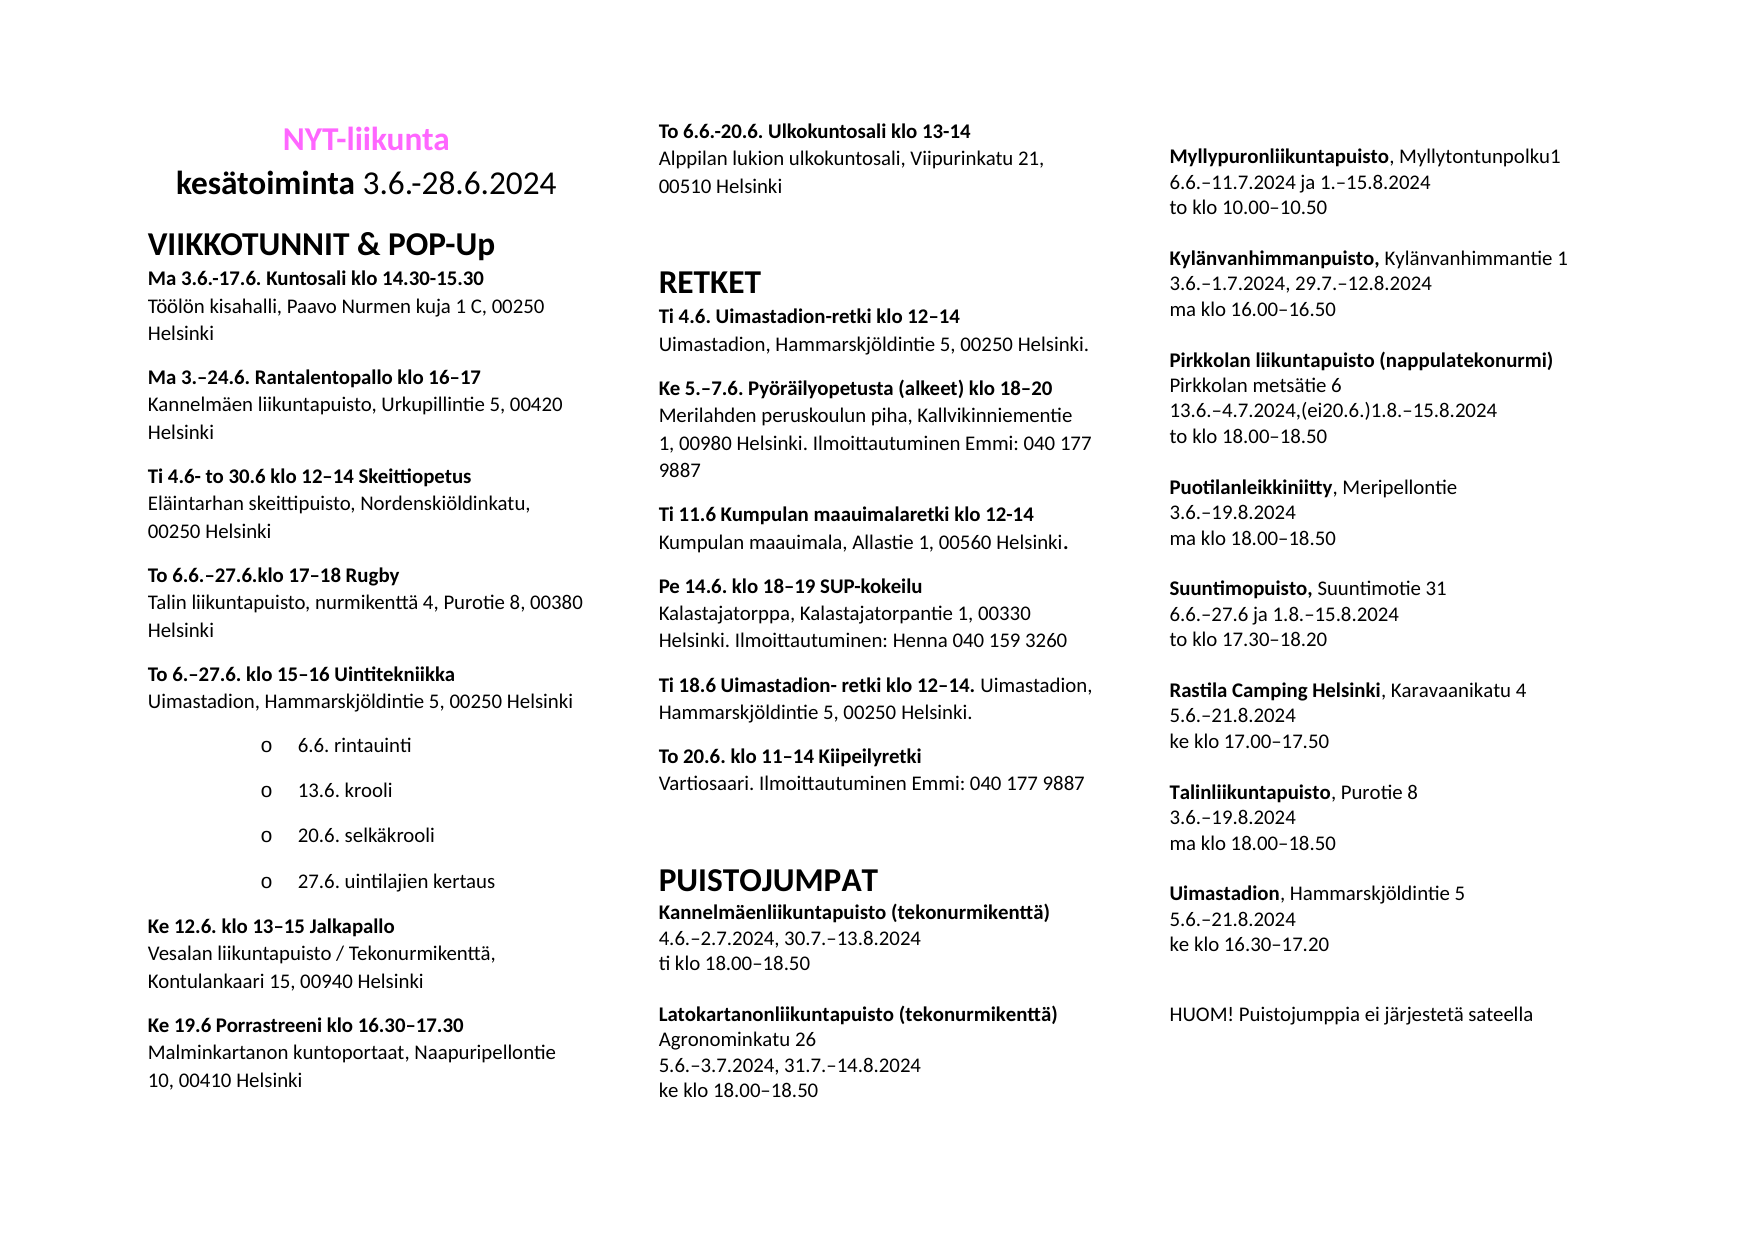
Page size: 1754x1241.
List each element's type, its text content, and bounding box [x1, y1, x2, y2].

text 5.6.–21.8.2024 [1169, 703, 1606, 728]
text PUISTOJUMPAT [658, 859, 1096, 899]
text VIIKKOTUNNIT & POP-Up Ma 3.6.-17.6. Kuntosali klo 14.30-15.30 Töölön kisahalli, Paavo Nurmen kuja 1 C, 00250 Helsinki [148, 223, 585, 346]
text ke klo 18.00–18.50 [658, 1077, 1096, 1103]
text RETKET Ti 4.6. Uimastadion-retki klo 12–14 Uimastadion, Hammarskjöldintie 5, 00250 Helsinki. [658, 261, 1096, 357]
text Rastila Camping Helsinki, Karavaanikatu 4 [1169, 677, 1606, 703]
text Ke 12.6. klo 13–15 Jalkapallo Vesalan liikuntapuisto / Tekonurmikenttä, Kontulankaari 15, 00940 Helsinki [148, 913, 585, 993]
text ma klo 18.00–18.50 [1169, 830, 1606, 855]
list 13.6. krooli [260, 777, 585, 804]
text 5.6.–21.8.2024 [1169, 906, 1606, 931]
text To 6.6.–27.6.klo 17–18 Rugby Talin liikuntapuisto, nurmikenttä 4, Purotie 8, 00380 Helsinki [148, 562, 585, 642]
text To 6.–27.6. klo 15–16 Uintitekniikka Uimastadion, Hammarskjöldintie 5, 00250 Helsinki [148, 661, 585, 714]
text ma klo 18.00–18.50 [1169, 525, 1606, 550]
text 4.6.–2.7.2024, 30.7.–13.8.2024 [658, 925, 1096, 950]
list 6.6. rintauinti [260, 732, 585, 759]
text Kylänvanhimmanpuisto, Kylänvanhimmantie 1 [1169, 245, 1606, 271]
text ke klo 16.30–17.20 [1169, 931, 1606, 957]
text Ke 19.6 Porrastreeni klo 16.30–17.30 Malminkartanon kuntoportaat, Naapuripellontie 10, 00410 Helsinki [148, 1012, 585, 1092]
text 13.6.–4.7.2024,(ei20.6.)1.8.–15.8.2024 [1169, 398, 1606, 423]
text Myllypuronliikuntapuisto, Myllytontunpolku1 [1169, 143, 1606, 169]
text ma klo 16.00–16.50 [1169, 296, 1606, 321]
text Talinliikuntapuisto, Purotie 8 [1169, 779, 1606, 804]
text Ke 5.–7.6. Pyöräilyopetusta (alkeet) klo 18–20 Merilahden peruskoulun piha, Kallvikinniementie 1, 00980 Helsinki. Ilmoittautuminen Emmi: 040 177 9887 [658, 375, 1096, 483]
text 6.6.–11.7.2024 ja 1.–15.8.2024 [1169, 169, 1606, 194]
text Ti 18.6 Uimastadion- retki klo 12–14. Uimastadion, Hammarskjöldintie 5, 00250 Helsinki. [658, 672, 1096, 724]
text Ti 11.6 Kumpulan maauimalaretki klo 12-14 Kumpulan maauimala, Allastie 1, 00560 Helsinki. [658, 501, 1096, 554]
text Uimastadion, Hammarskjöldintie 5 [1169, 881, 1606, 906]
text 5.6.–3.7.2024, 31.7.–14.8.2024 [658, 1052, 1096, 1077]
text ti klo 18.00–18.50 [658, 950, 1096, 976]
text HUOM! Puistojumppia ei järjestetä sateella [1169, 1001, 1606, 1026]
text NYT-liikunta kesätoiminta 3.6.-28.6.2024 [148, 118, 585, 203]
text to klo 17.30–18.20 [1169, 626, 1606, 652]
text Suuntimopuisto, Suuntimotie 31 [1169, 576, 1606, 601]
text 6.6.–27.6 ja 1.8.–15.8.2024 [1169, 601, 1606, 626]
text Pe 14.6. klo 18–19 SUP-kokeilu Kalastajatorppa, Kalastajatorpantie 1, 00330 Helsinki. Ilmoittautuminen: Henna 040 159 3260 [658, 573, 1096, 653]
text To 6.6.-20.6. Ulkokuntosali klo 13-14 Alppilan lukion ulkokuntosali, Viipurinkatu 21, 00510 Helsinki [658, 118, 1096, 198]
text Ti 4.6- to 30.6 klo 12–14 Skeittiopetus Eläintarhan skeittipuisto, Nordenskiöldinkatu, 00250 Helsinki [148, 463, 585, 543]
text 3.6.–19.8.2024 [1169, 804, 1606, 830]
text Agronominkatu 26 [658, 1027, 1096, 1052]
text To 20.6. klo 11–14 Kiipeilyretki Vartiosaari. Ilmoittautuminen Emmi: 040 177 9887 [658, 743, 1096, 796]
text Pirkkolan metsätie 6 [1169, 372, 1606, 398]
text Kannelmäenliikuntapuisto (tekonurmikenttä) [658, 899, 1096, 925]
text Latokartanonliikuntapuisto (tekonurmikenttä) [658, 1001, 1096, 1027]
text Puotilanleikkiniitty, Meripellontie [1169, 474, 1606, 499]
text to klo 10.00–10.50 [1169, 194, 1606, 220]
list 27.6. uintilajien kertaus [260, 868, 585, 894]
text 3.6.–19.8.2024 [1169, 499, 1606, 525]
list 20.6. selkäkrooli [260, 823, 585, 849]
text to klo 18.00–18.50 [1169, 423, 1606, 448]
text 3.6.–1.7.2024, 29.7.–12.8.2024 [1169, 271, 1606, 296]
text Pirkkolan liikuntapuisto (nappulatekonurmi) [1169, 347, 1606, 372]
text ke klo 17.00–17.50 [1169, 728, 1606, 753]
text Ma 3.–24.6. Rantalentopallo klo 16–17 Kannelmäen liikuntapuisto, Urkupillintie 5, 00420 Helsinki [148, 364, 585, 444]
